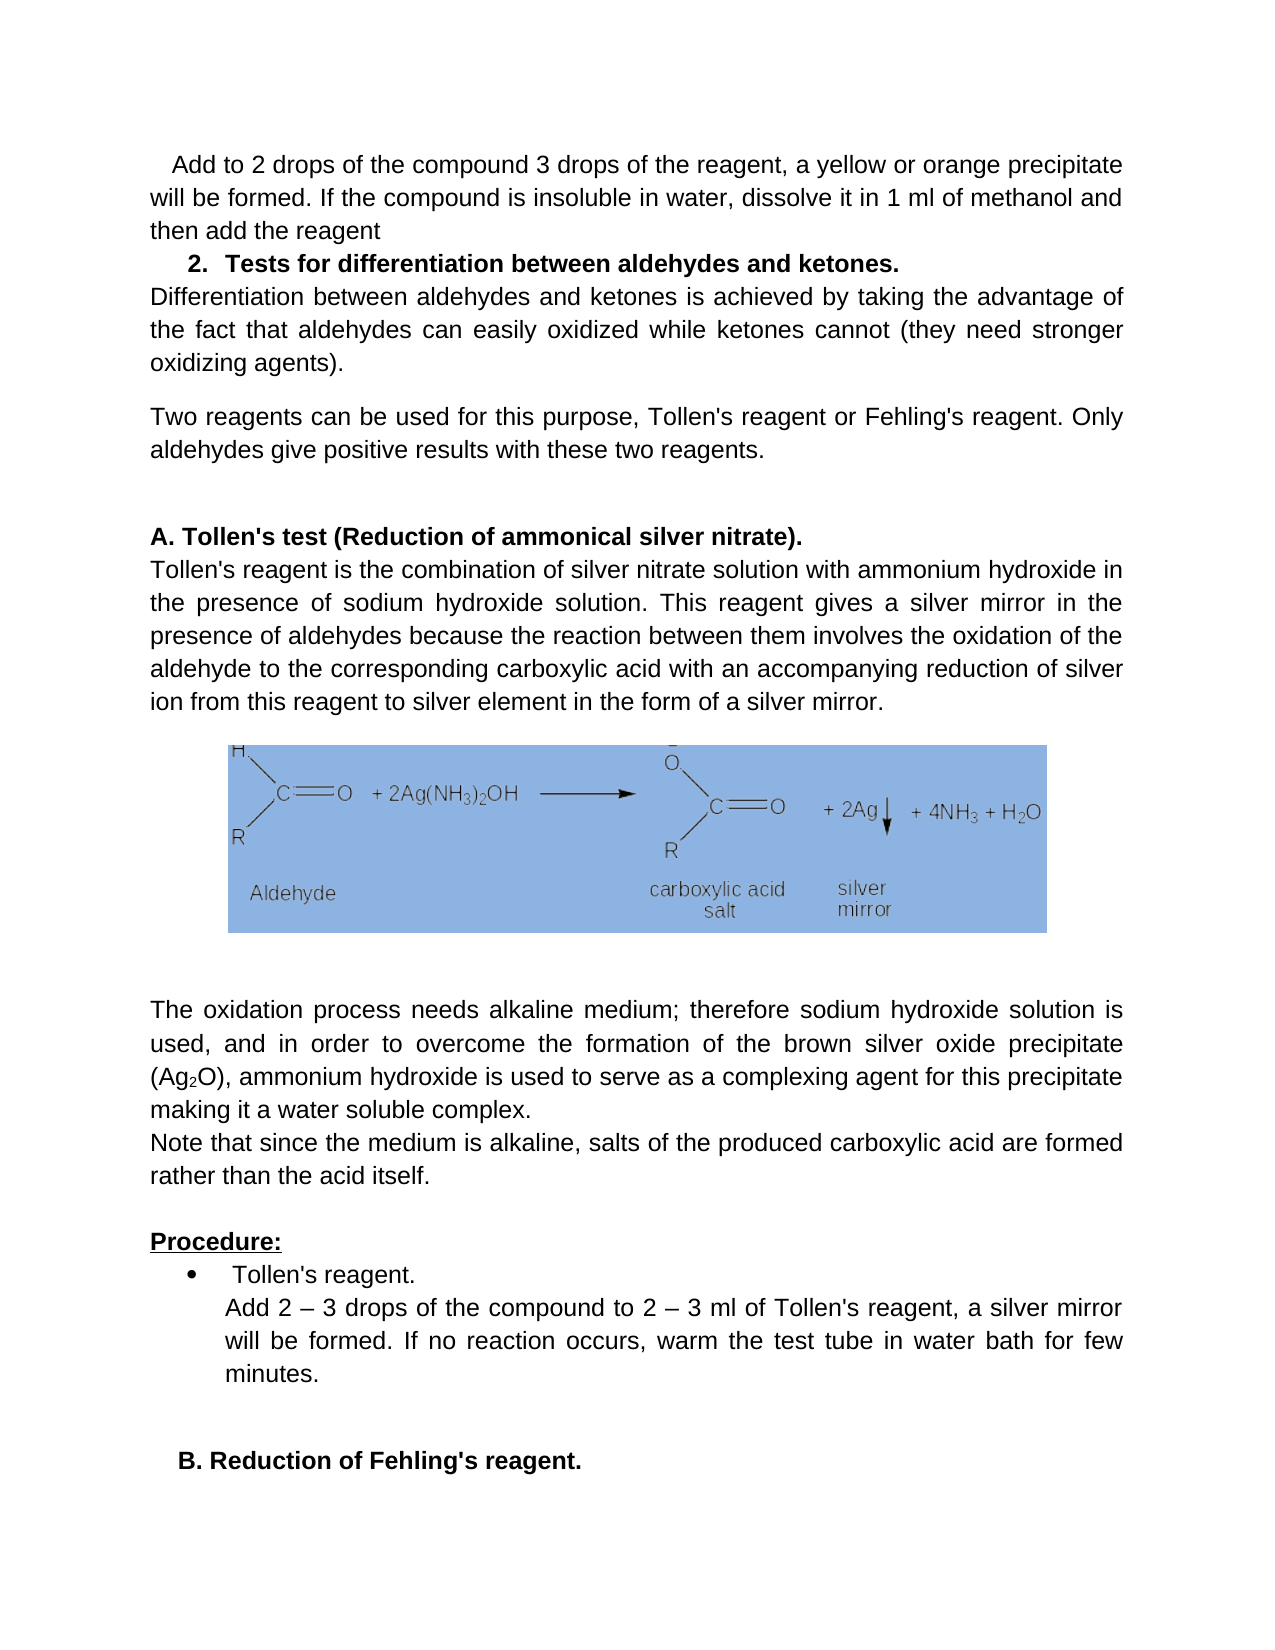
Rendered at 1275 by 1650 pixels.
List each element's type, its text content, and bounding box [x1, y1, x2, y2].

list Tollen's reagent. [187, 1260, 1125, 1288]
text Add to 2 drops of the compound 3 drops of the reagent, a yellow or orange precipitate will be formed. If the compound is insoluble in water, dissolve it in 1 ml of methanol and then add the reagent [150, 150, 1125, 245]
text The oxidation process needs alkaline medium; therefore sodium hydroxide solution is used, and in order to overcome the formation of the brown silver oxide precipitate (Ag2O), ammonium hydroxide is used to serve as a complexing agent for this precipitate making it a water soluble complex. [150, 996, 1125, 1123]
text Add 2 – 3 drops of the compound to 2 – 3 ml of Tollen's reagent, a silver mirror will be formed. If no reaction occurs, warm the test tube in water bath for few minutes. [225, 1293, 1125, 1388]
text B. Reduction of Fehling's reagent. [150, 1446, 1125, 1474]
text Procedure: [150, 1227, 1125, 1255]
text Tollen's reagent is the combination of silver nitrate solution with ammonium hydroxide in the presence of sodium hydroxide solution. This reagent gives a silver mirror in the presence of aldehydes because the reaction between them involves the oxidation of the aldehyde to the corresponding carboxylic acid with an accompanying reduction of silver ion from this reagent to silver element in the form of a silver mirror. [150, 555, 1125, 716]
text Differentiation between aldehydes and ketones is achieved by taking the advantage of the fact that aldehydes can easily oxidized while ketones cannot (they need stronger oxidizing agents). [150, 282, 1125, 377]
text A. Tollen's test (Reduction of ammonical silver nitrate). [150, 522, 1125, 551]
text Two reagents can be used for this purpose, Tollen's reagent or Fehling's reagent. Only aldehydes give positive results with these two reagents. [150, 402, 1125, 464]
list Tests for differentiation between aldehydes and ketones. [187, 249, 1125, 278]
text Note that since the medium is alkaline, salts of the produced carboxylic acid are formed rather than the acid itself. [150, 1128, 1125, 1189]
